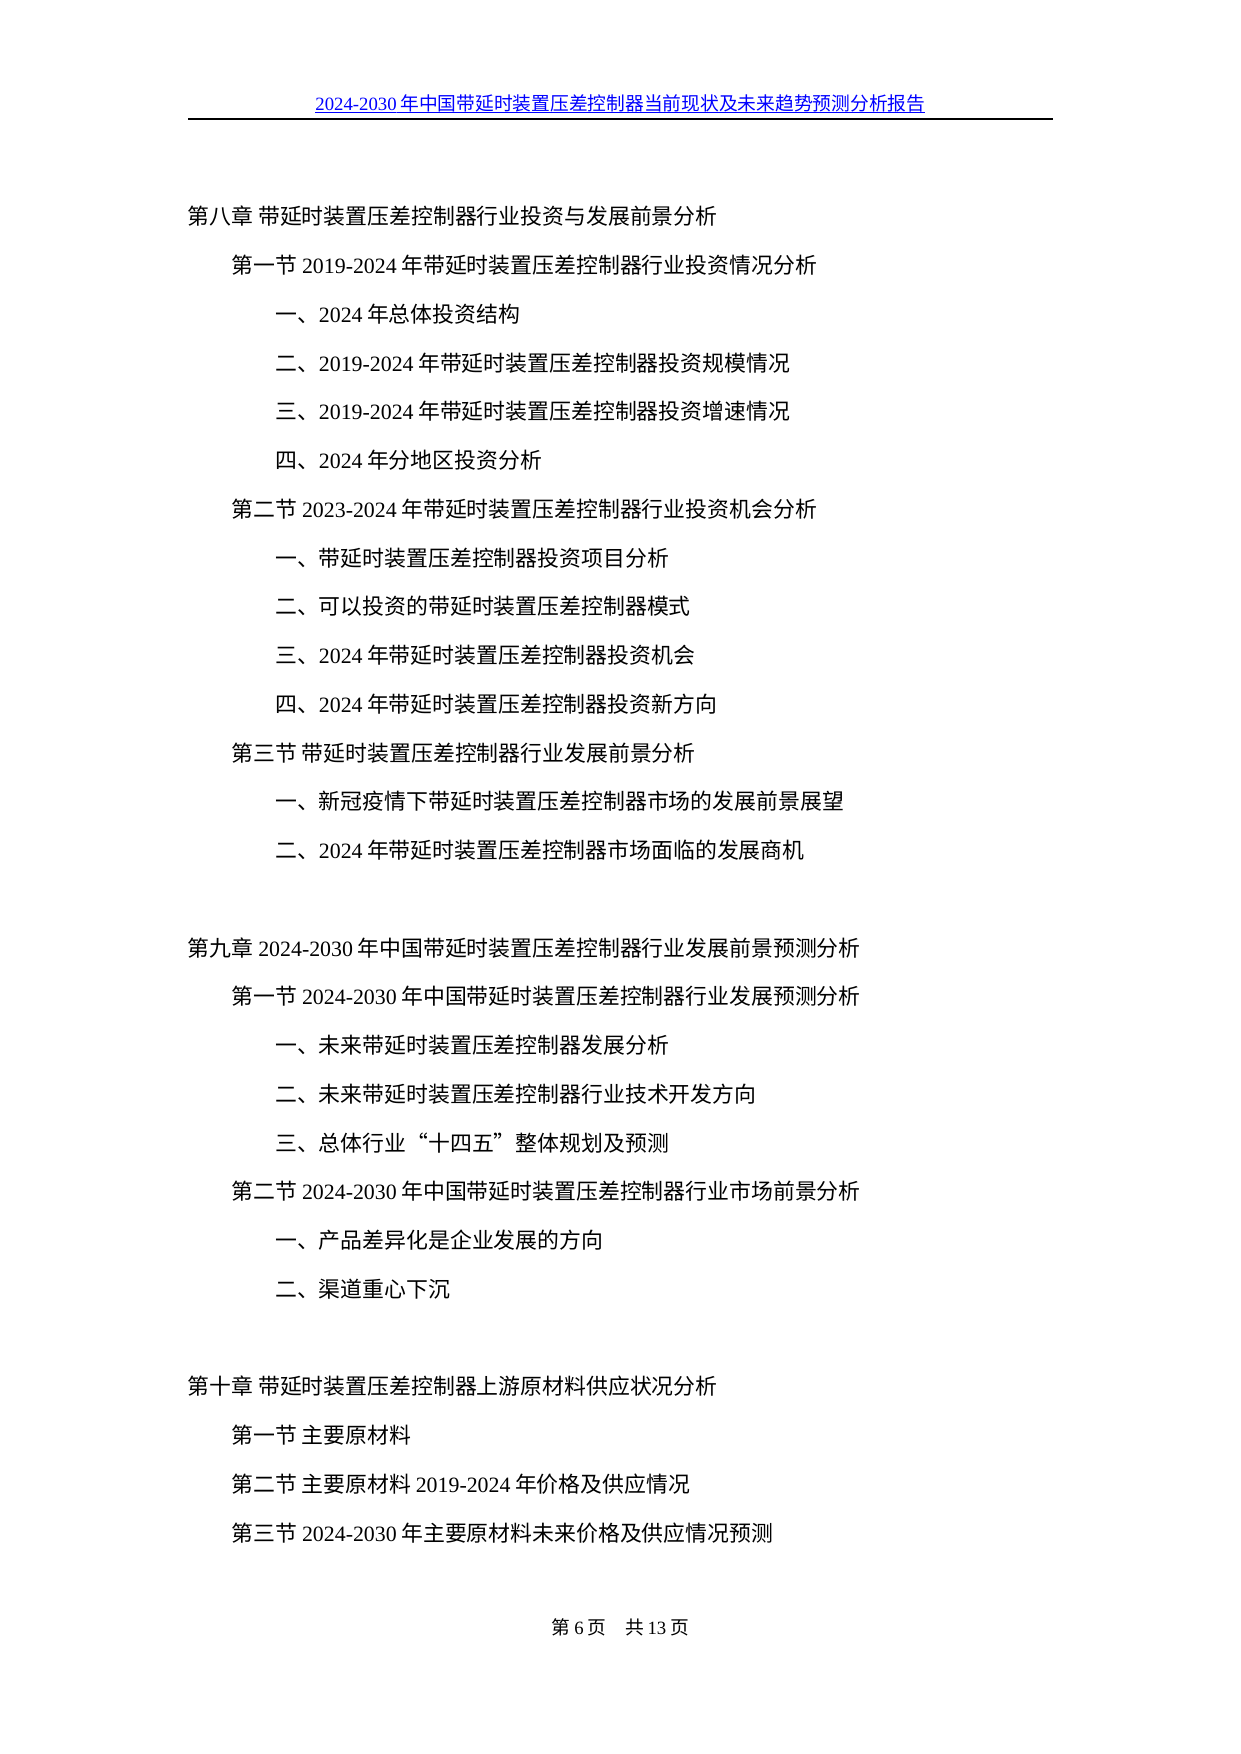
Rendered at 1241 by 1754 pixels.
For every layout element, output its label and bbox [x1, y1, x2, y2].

text [187, 150, 1053, 1548]
